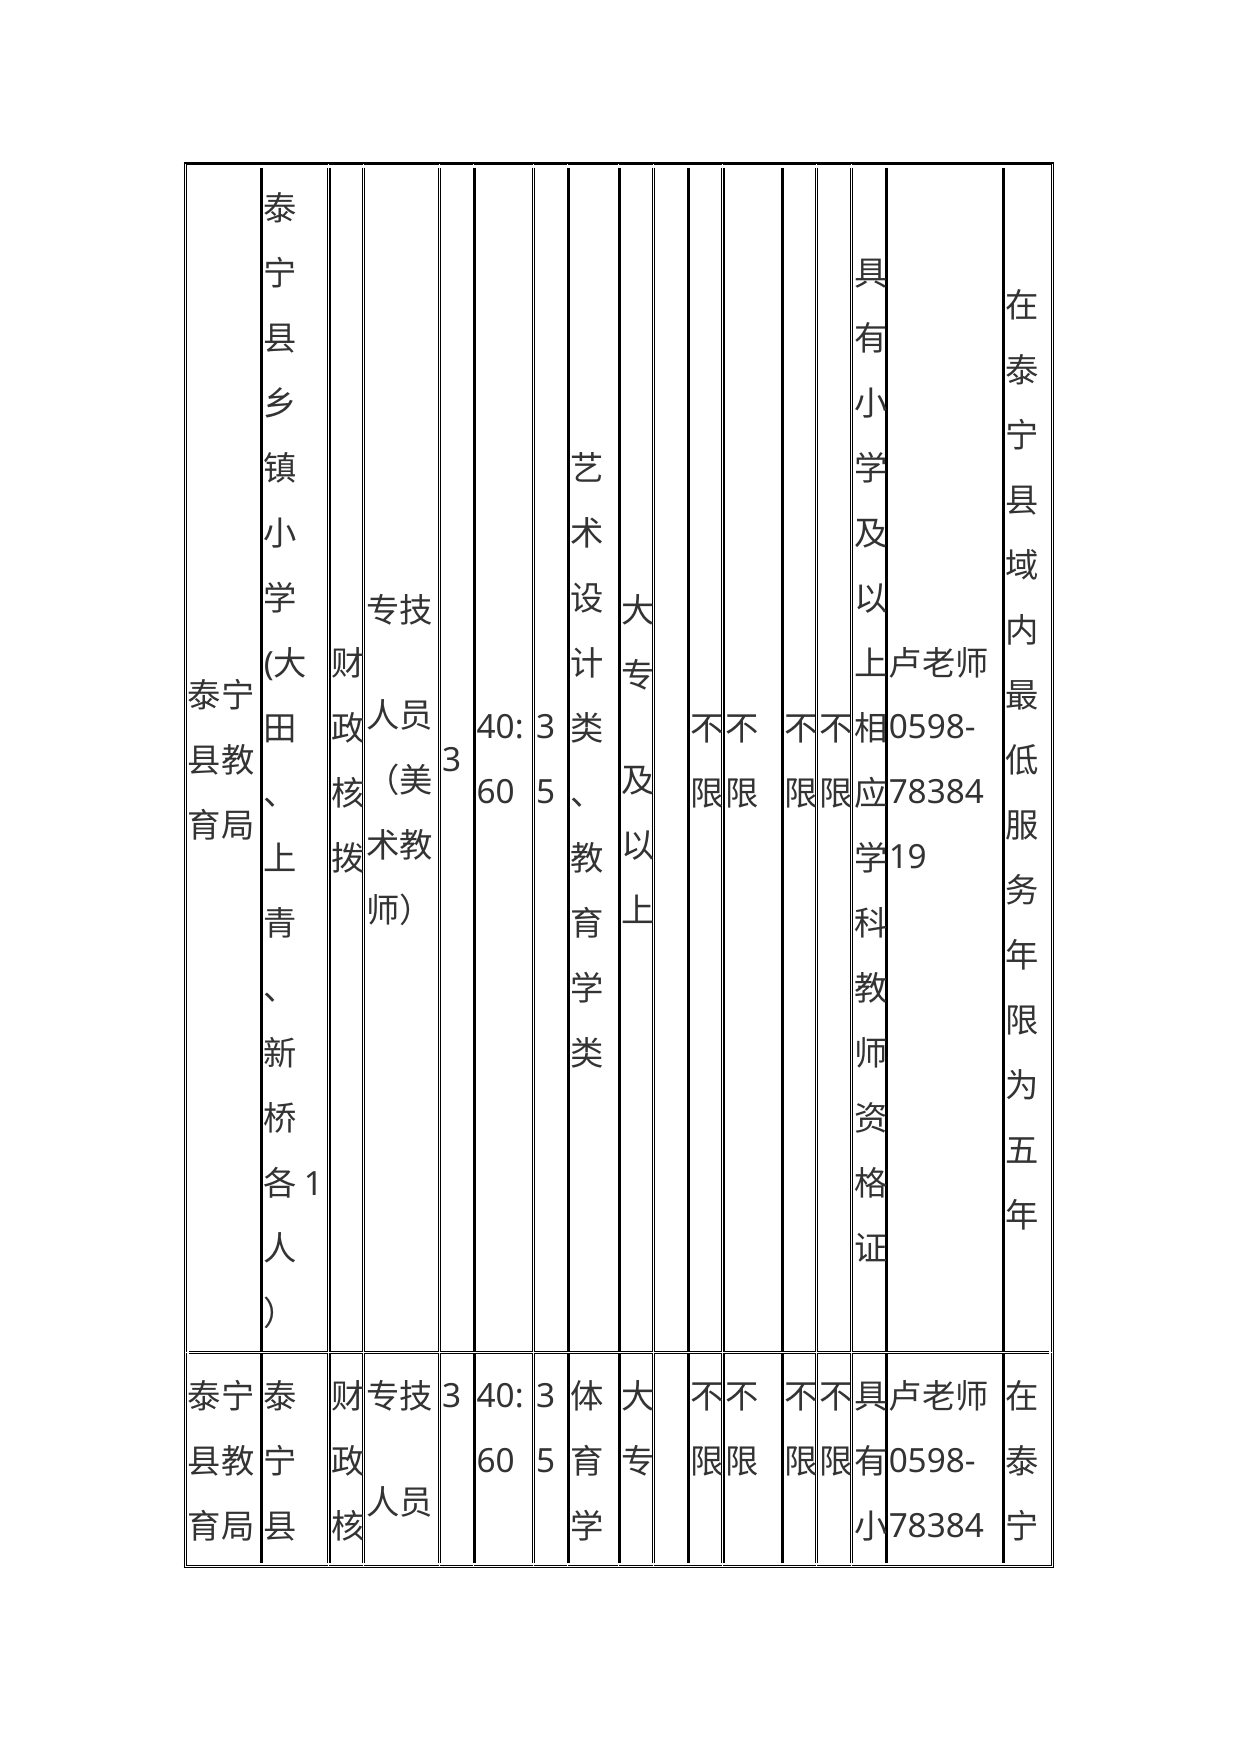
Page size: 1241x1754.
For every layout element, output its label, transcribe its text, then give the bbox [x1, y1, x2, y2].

table_cell 40:60 [474, 165, 533, 1351]
table_cell 大专 及以上 [619, 165, 654, 1351]
table_cell 在泰宁县域内最低服务年限为五年 [1003, 165, 1051, 1351]
table_cell 泰宁县乡镇小学(大田、上青、新桥各1人） [261, 164, 329, 1351]
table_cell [261, 1351, 329, 1565]
table_cell 泰宁县教育局 [187, 165, 261, 1351]
table_cell 不限 [723, 165, 782, 1351]
table_cell 不限 [782, 165, 817, 1351]
table_cell 专技 人员（体育教师） [364, 1354, 439, 1565]
table_cell 卢老师0598-7838419 [886, 1354, 1003, 1565]
table_cell 卢老师0598-7838419 [886, 165, 1003, 1351]
table_cell 泰宁县教育局 [185, 1351, 261, 1565]
table_cell 艺术设计类、教育学类 [568, 164, 619, 1351]
table_cell [654, 1354, 688, 1565]
table_cell 35 [534, 1354, 568, 1565]
table_cell 3 [440, 164, 474, 1351]
table_cell 不限 [817, 165, 852, 1351]
table_cell 35 [534, 164, 568, 1351]
table_cell 专技 人员（美术教师） [364, 165, 439, 1351]
table_cell 具有小学及以上相应学科教师资格证 [852, 1354, 886, 1565]
table_cell 3 [440, 1354, 474, 1565]
table_cell 大专 及以上 [619, 1354, 654, 1565]
table_cell 不限 [688, 1351, 723, 1565]
table_cell 具有小学及以上相应学科教师资格证 [852, 165, 886, 1351]
table_cell 40:60 [474, 1354, 533, 1565]
table_cell 不限 [782, 1354, 817, 1565]
table_cell 财政核拨 [329, 165, 363, 1351]
table_cell 在泰宁县域内最低服务年限为五年 [1003, 1351, 1052, 1565]
table_cell 财政核拨 [329, 1354, 363, 1565]
table_cell 不限 [688, 164, 723, 1351]
table_cell 体育学类、教育学类 [568, 1354, 619, 1565]
table_cell 不限 [723, 1354, 782, 1565]
table_cell 不限 [817, 1354, 852, 1565]
table_cell [654, 165, 688, 1351]
